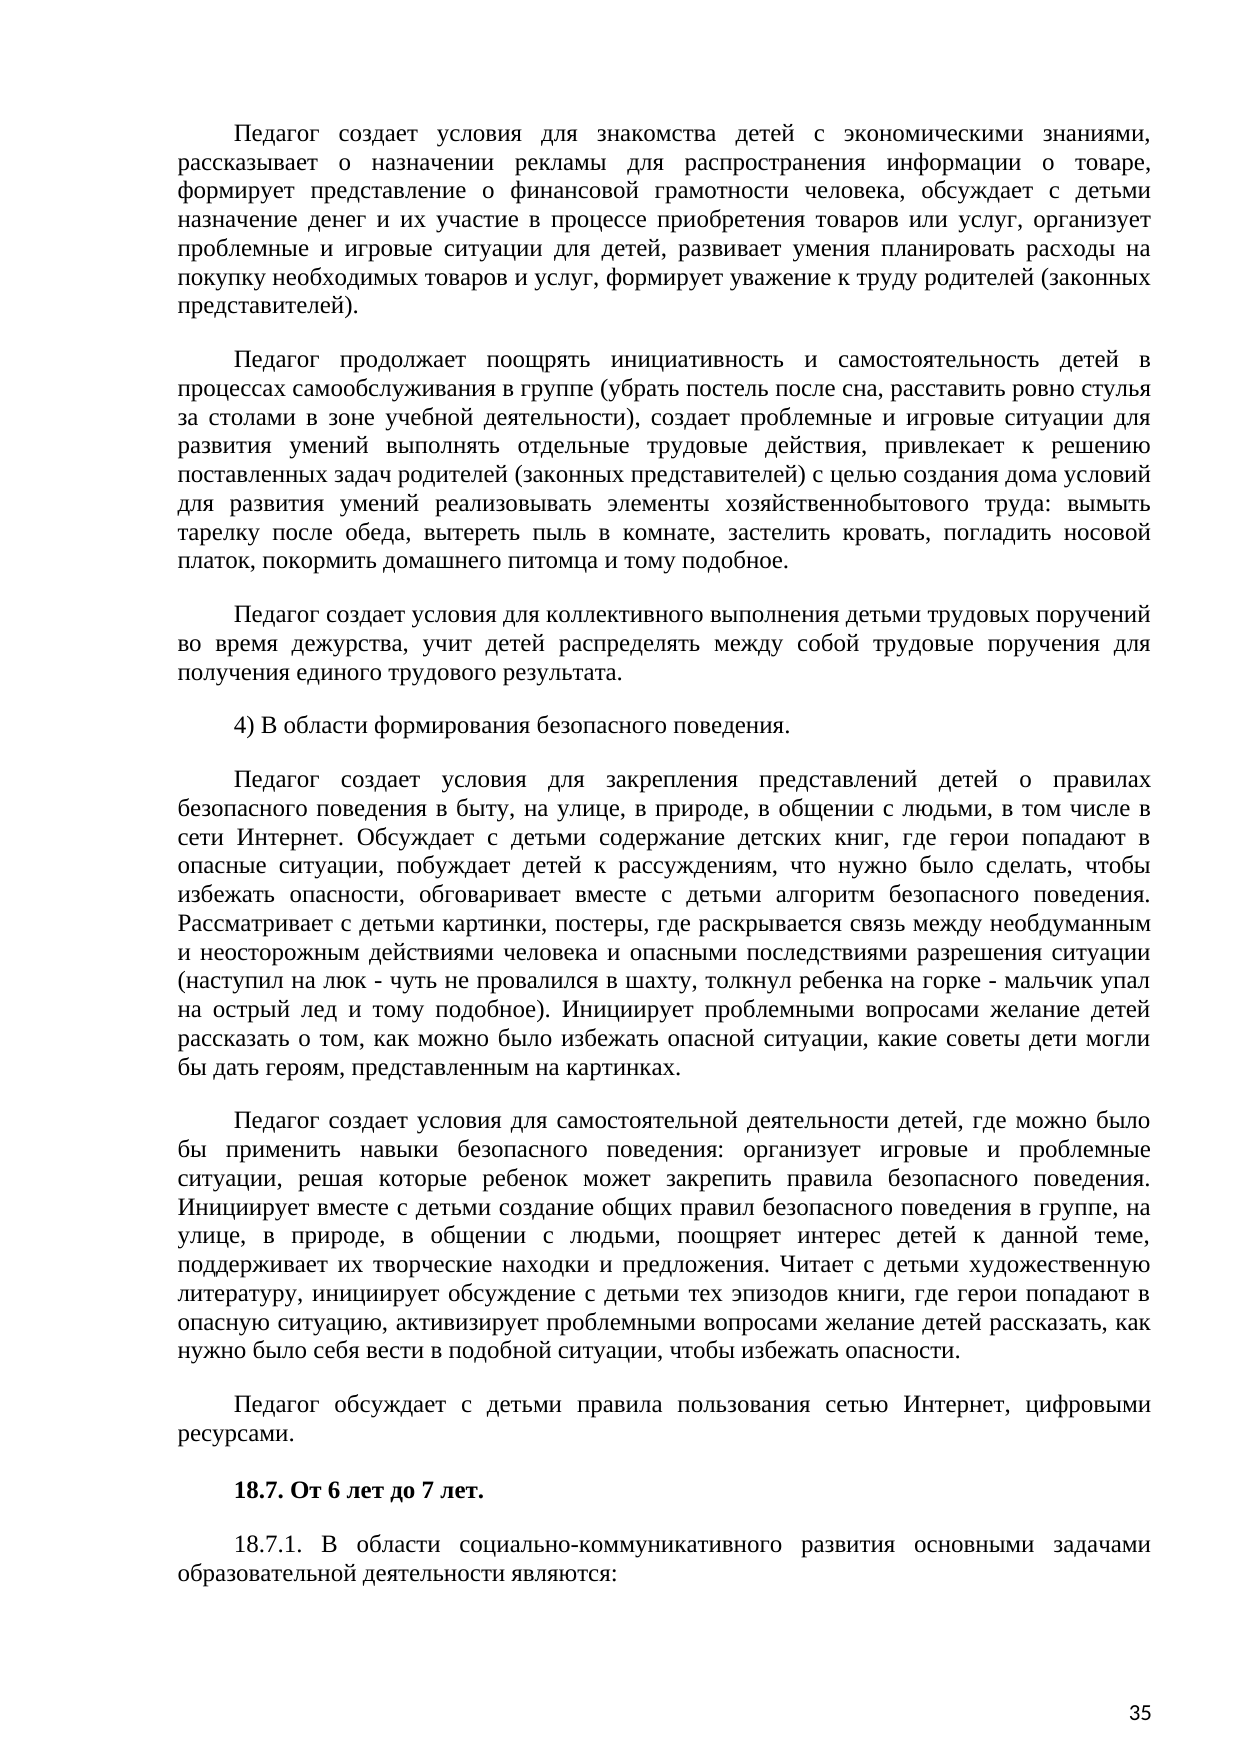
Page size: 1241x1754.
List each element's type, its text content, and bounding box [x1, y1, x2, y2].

text Педагог создает условия для коллективного выполнения детьми трудовых поручений во время дежурства, учит детей распределять между собой трудовые поручения для получения единого трудового результата. [177, 599, 1152, 686]
text Педагог создает условия для самостоятельной деятельности детей, где можно было бы применить навыки безопасного поведения: организует игровые и проблемные ситуации, решая которые ребенок может закрепить правила безопасного поведения. Инициирует вместе с детьми создание общих правил безопасного поведения в группе, на улице, в природе, в общении с людьми, поощряет интерес детей к данной теме, поддерживает их творческие находки и предложения. Читает с детьми художественную литературу, инициирует обсуждение с детьми тех эпизодов книги, где герои попадают в опасную ситуацию, активизирует проблемными вопросами желание детей рассказать, как нужно было себя вести в подобной ситуации, чтобы избежать опасности. [177, 1106, 1152, 1364]
text Педагог создает условия для закрепления представлений детей о правилах безопасного поведения в быту, на улице, в природе, в общении с людьми, в том числе в сети Интернет. Обсуждает с детьми содержание детских книг, где герои попадают в опасные ситуации, побуждает детей к рассуждениям, что нужно было сделать, чтобы избежать опасности, обговаривает вместе с детьми алгоритм безопасного поведения. Рассматривает с детьми картинки, постеры, где раскрывается связь между необдуманным и неосторожным действиями человека и опасными последствиями разрешения ситуации (наступил на люк - чуть не провалился в шахту, толкнул ребенка на горке - мальчик упал на острый лед и тому подобное). Инициирует проблемными вопросами желание детей рассказать о том, как можно было избежать опасной ситуации, какие советы дети могли бы дать героям, представленным на картинках. [177, 764, 1152, 1081]
text 18.7.1. В области социально-коммуникативного развития основными задачами образовательной деятельности являются: [177, 1529, 1152, 1587]
text Педагог продолжает поощрять инициативность и самостоятельность детей в процессах самообслуживания в группе (убрать постель после сна, расставить ровно стулья за столами в зоне учебной деятельности), создает проблемные и игровые ситуации для развития умений выполнять отдельные трудовые действия, привлекает к решению поставленных задач родителей (законных представителей) с целью создания дома условий для развития умений реализовывать элементы хозяйственнобытового труда: вымыть тарелку после обеда, вытереть пыль в комнате, застелить кровать, погладить носовой платок, покормить домашнего питомца и тому подобное. [177, 344, 1152, 574]
text 4) В области формирования безопасного поведения. [177, 711, 1152, 739]
title 18.7. От 6 лет до 7 лет. [177, 1476, 1152, 1504]
text Педагог обсуждает с детьми правила пользования сетью Интернет, цифровыми ресурсами. [177, 1389, 1152, 1447]
text Педагог создает условия для знакомства детей с экономическими знаниями, рассказывает о назначении рекламы для распространения информации о товаре, формирует представление о финансовой грамотности человека, обсуждает с детьми назначение денег и их участие в процессе приобретения товаров или услуг, организует проблемные и игровые ситуации для детей, развивает умения планировать расходы на покупку необходимых товаров и услуг, формирует уважение к труду родителей (законных представителей). [177, 118, 1152, 319]
